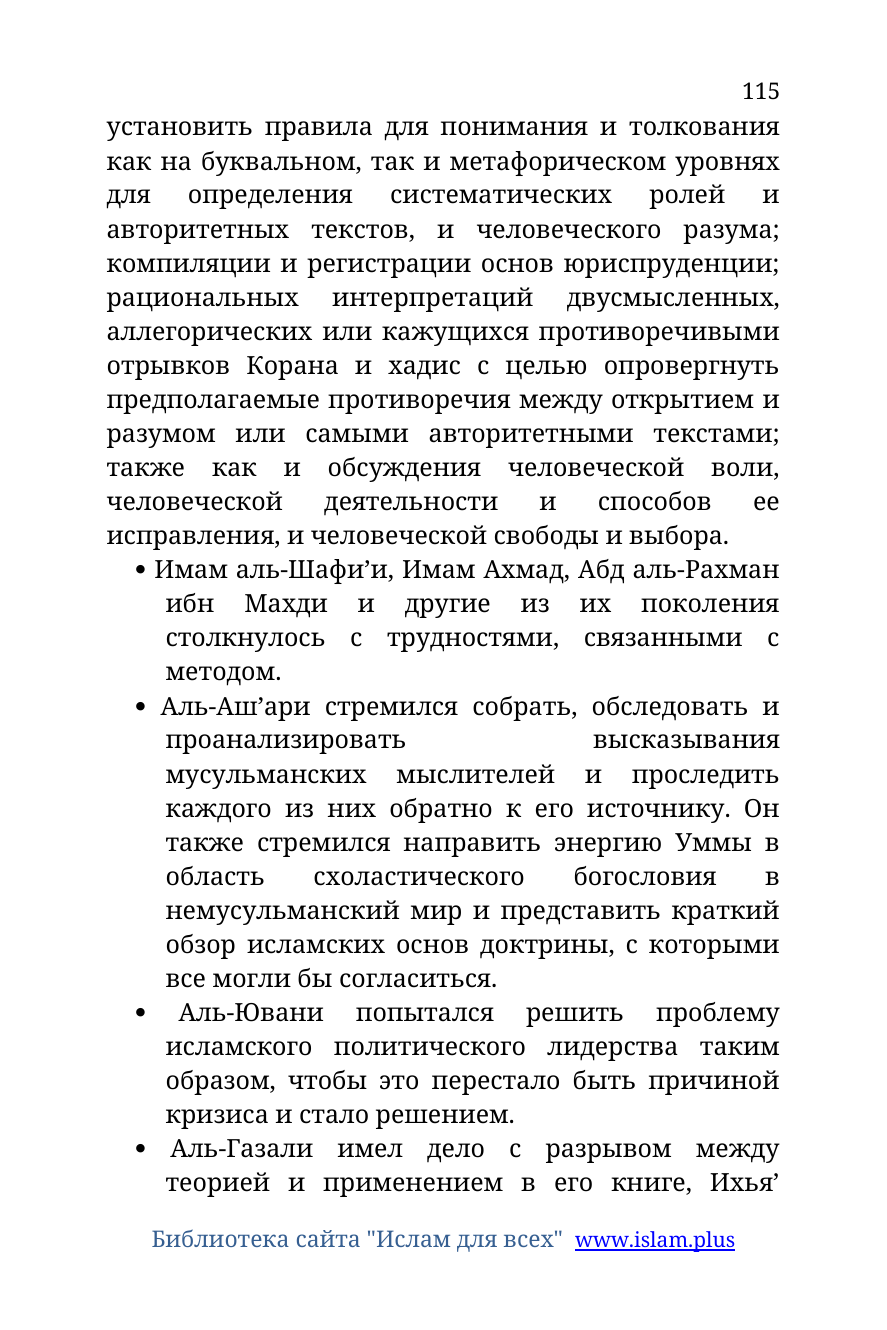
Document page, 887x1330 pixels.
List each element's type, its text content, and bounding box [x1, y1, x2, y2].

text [106, 109, 780, 552]
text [136, 1131, 780, 1199]
text Аль-Аш’ари стремился собрать, обследовать и проанализировать высказывания мусульманских мыслителей и проследить каждого из них обратно к его источнику. Он также стремился направить энергию Уммы в область схоластического богословия в немусульманский мир и представить краткий обзор исламских основ доктрины, с которыми все могли бы согласиться. [136, 688, 780, 995]
text Аль-Ювани попытался решить проблему исламского политического лидерства таким образом, чтобы это перестало быть причиной кризиса и стало решением. [136, 995, 780, 1131]
text Имам аль-Шафи’и, Имам Ахмад, Абд аль-Рахман ибн Махди и другие из их поколения столкнулось с трудностями, связанными с методом. [136, 552, 780, 688]
